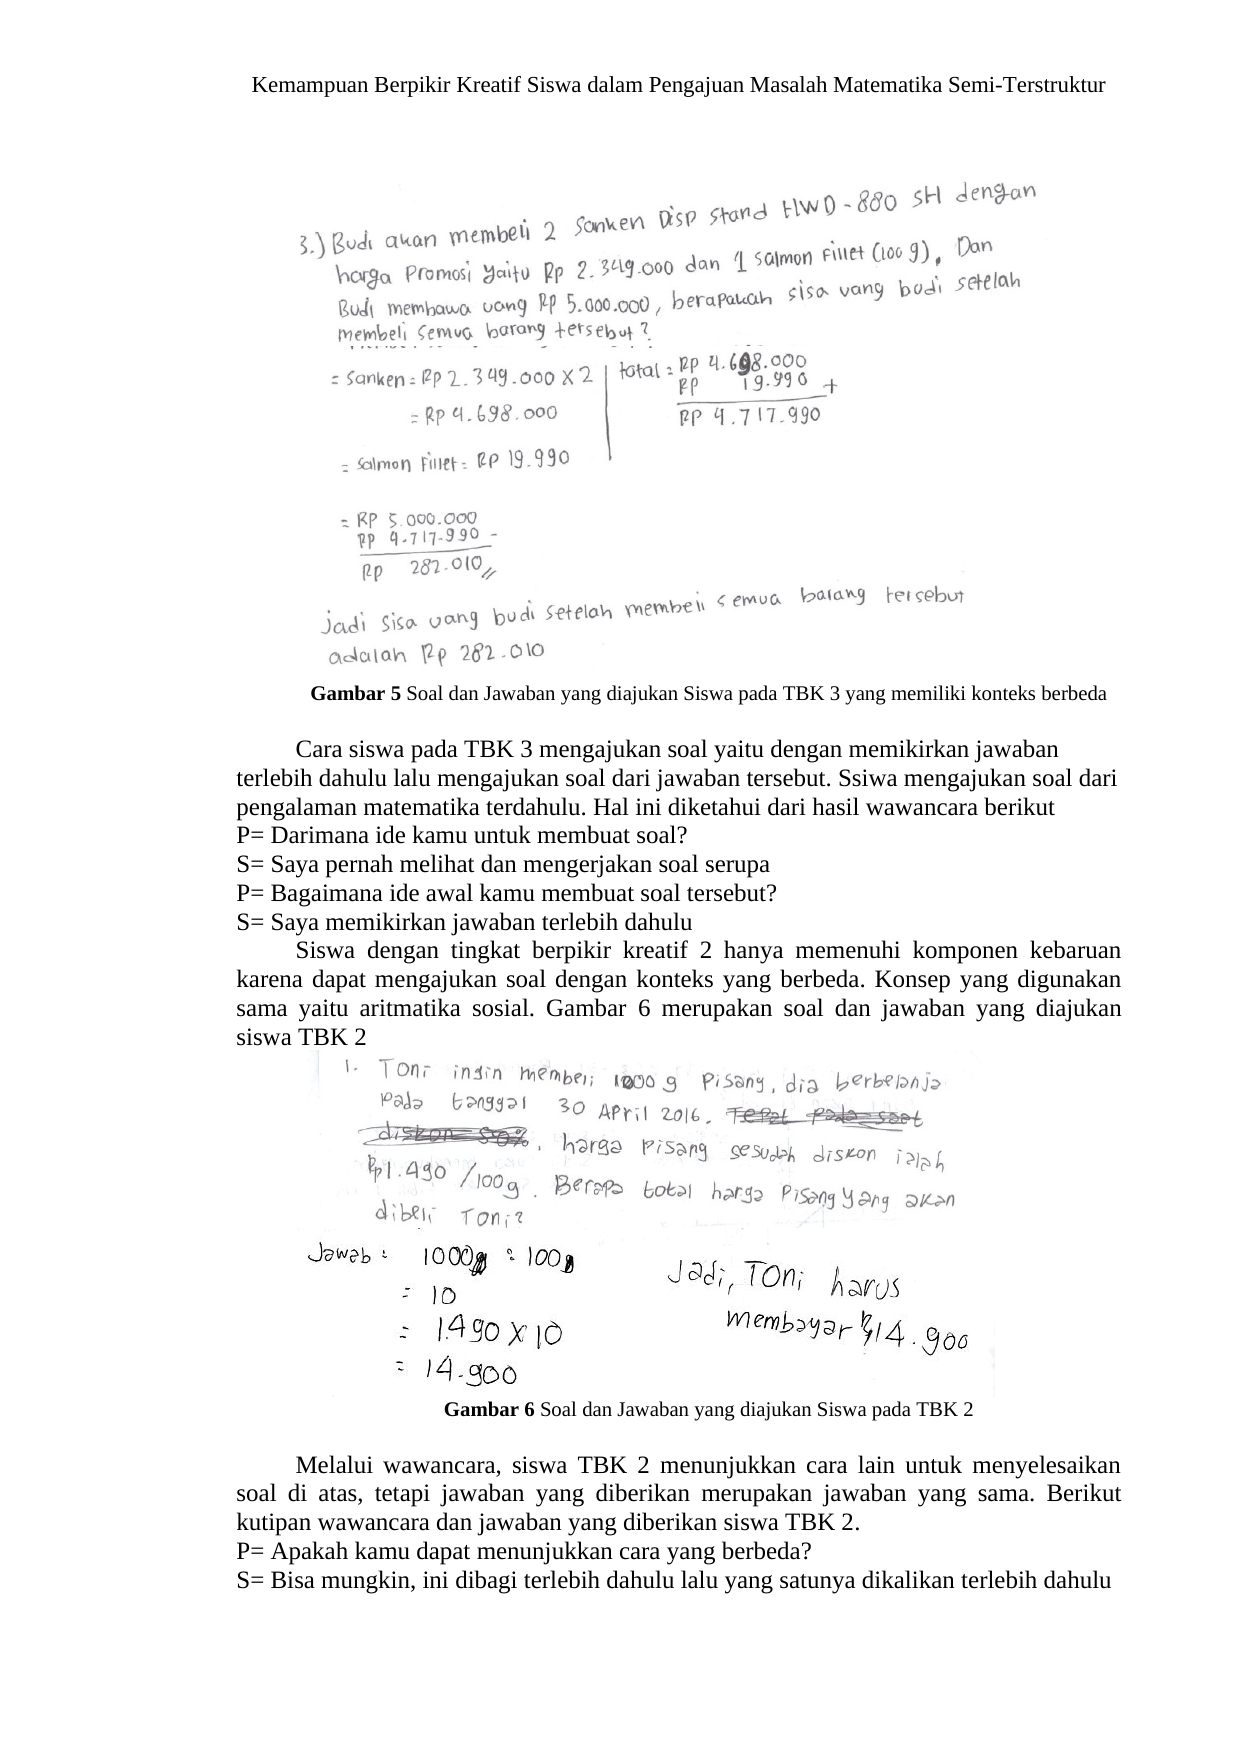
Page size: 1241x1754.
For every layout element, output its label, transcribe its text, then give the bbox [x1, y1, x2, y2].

text Gambar 6 Soal dan Jawaban yang diajukan Siswa pada TBK 2 [236, 1397, 1122, 1421]
text Gambar 5 Soal dan Jawaban yang diajukan Siswa pada TBK 3 yang memiliki konteks berbeda [236, 681, 1122, 705]
picture [295, 1050, 995, 1397]
text P= Apakah kamu dapat menunjukkan cara yang berbeda? [236, 1536, 1122, 1565]
picture [293, 177, 1066, 682]
text S= Saya memikirkan jawaban terlebih dahulu [236, 907, 1122, 935]
text P= Bagaimana ide awal kamu membuat soal tersebut? [236, 878, 1122, 907]
text P= Darimana ide kamu untuk membuat soal? [236, 820, 1122, 849]
text Melalui wawancara, siswa TBK 2 menunjukkan cara lain untuk menyelesaikan soal di atas, tetapi jawaban yang diberikan merupakan jawaban yang sama. Berikut kutipan wawancara dan jawaban yang diberikan siswa TBK 2. [236, 1450, 1122, 1536]
text Cara siswa pada TBK 3 mengajukan soal yaitu dengan memikirkan jawaban terlebih dahulu lalu mengajukan soal dari jawaban tersebut. Ssiwa mengajukan soal dari pengalaman matematika terdahulu. Hal ini diketahui dari hasil wawancara berikut [236, 734, 1122, 820]
text S= Bisa mungkin, ini dibagi terlebih dahulu lalu yang satunya dikalikan terlebih dahulu [236, 1565, 1122, 1593]
text S= Saya pernah melihat dan mengerjakan soal serupa [236, 849, 1122, 878]
text Siswa dengan tingkat berpikir kreatif 2 hanya memenuhi komponen kebaruan karena dapat mengajukan soal dengan konteks yang berbeda. Konsep yang digunakan sama yaitu aritmatika sosial. Gambar 6 merupakan soal dan jawaban yang diajukan siswa TBK 2 [236, 935, 1122, 1050]
